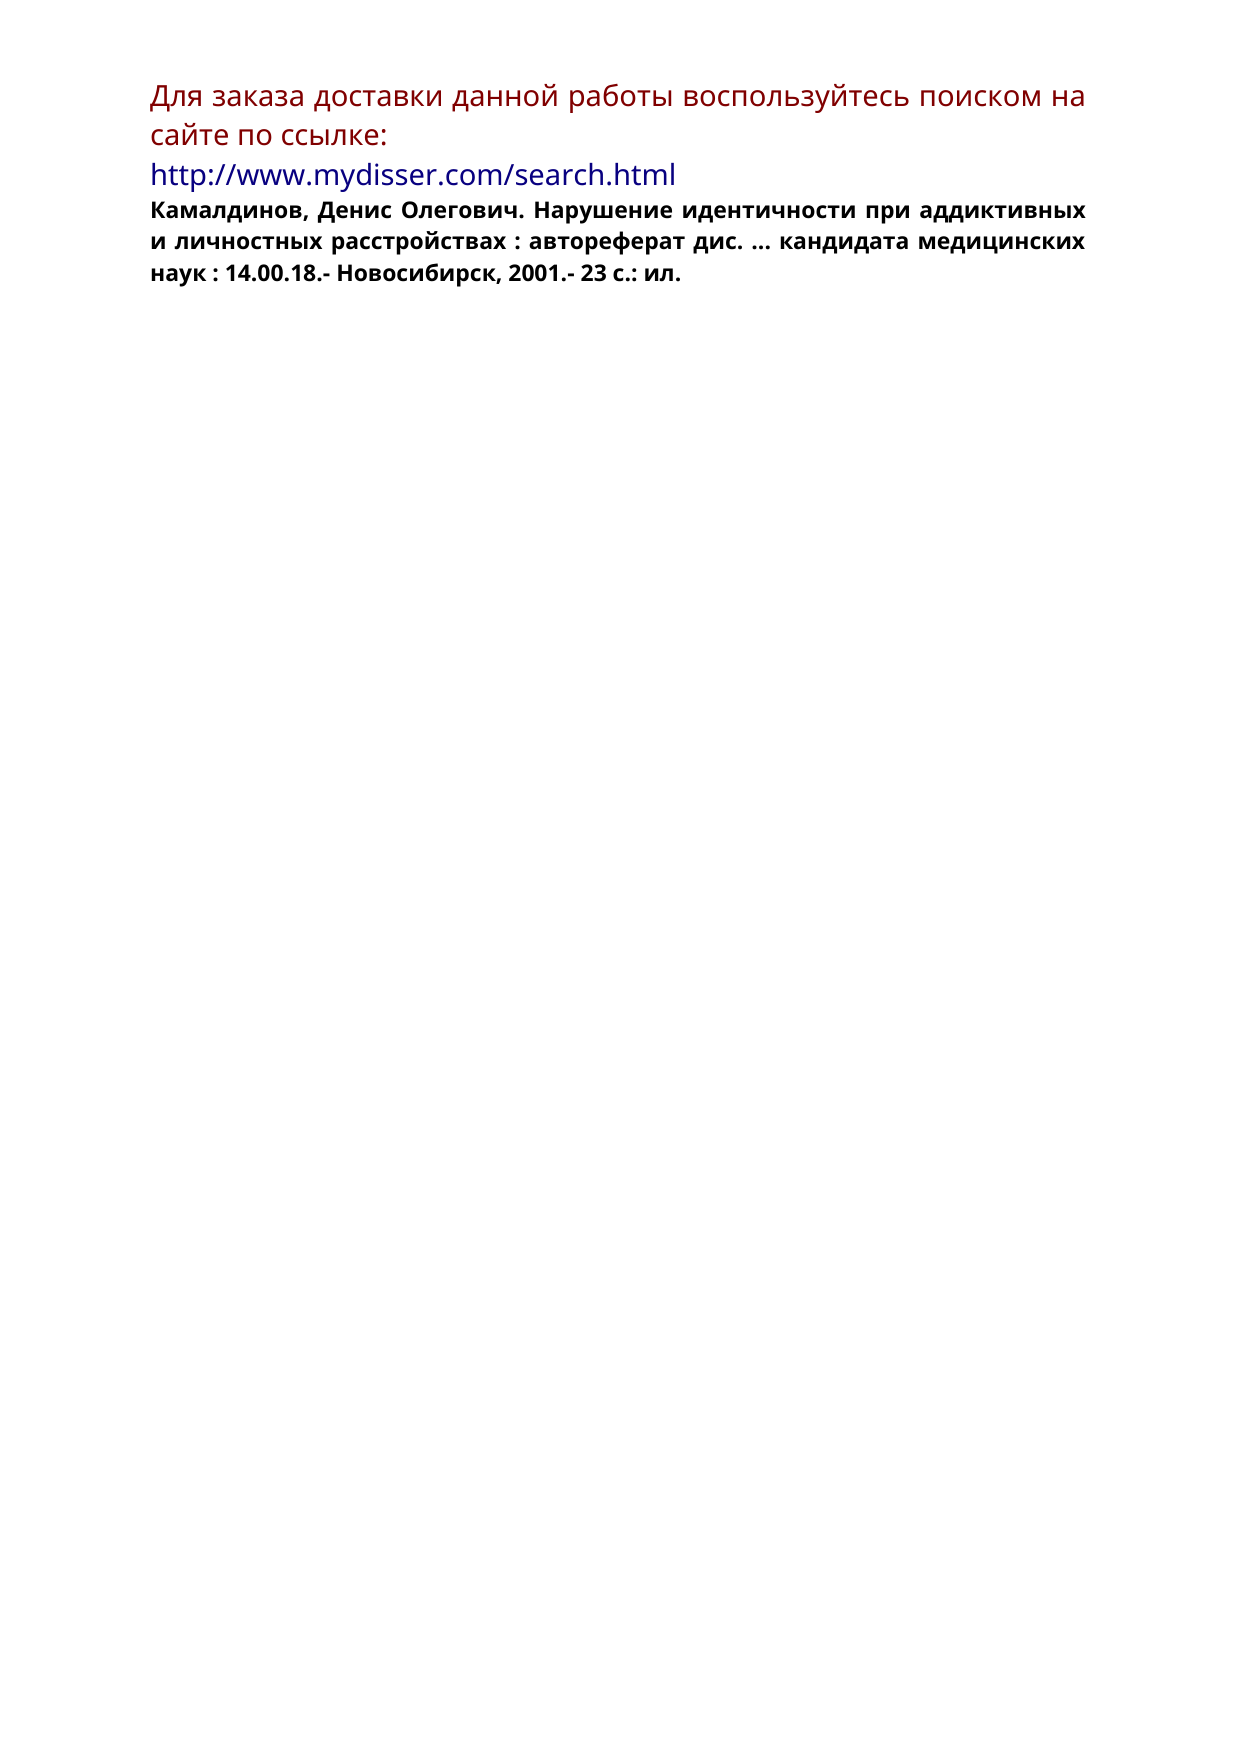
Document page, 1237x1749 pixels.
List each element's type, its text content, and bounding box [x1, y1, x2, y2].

text Камалдинов, Денис Олегович. Нарушение идентичности при аддиктивных и личностных расстройствах : автореферат дис. ... кандидата медицинских наук : 14.00.18.- Новосибирск, 2001.- 23 с.: ил. [150, 194, 1086, 288]
